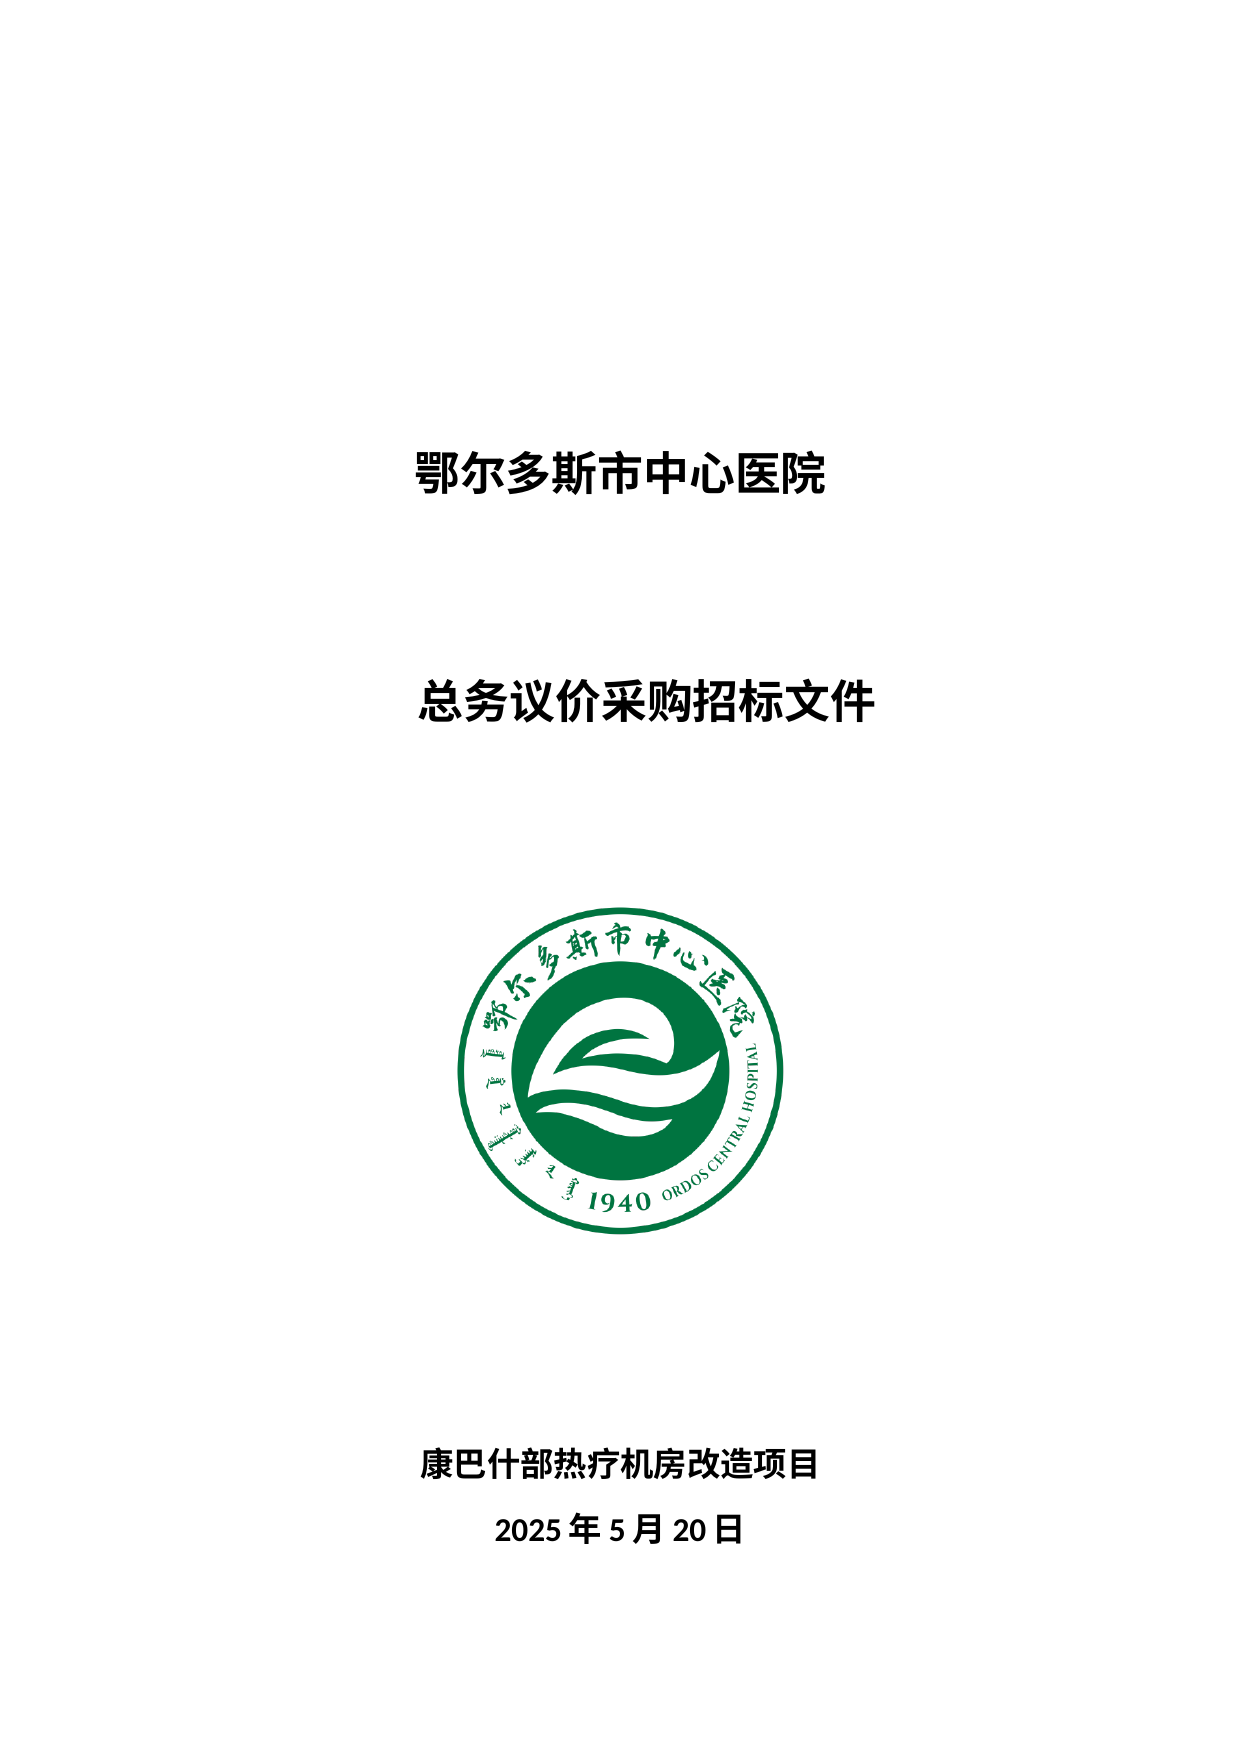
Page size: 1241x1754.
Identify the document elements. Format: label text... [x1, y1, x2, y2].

picture [426, 877, 814, 1265]
list 康巴什部热疗机房改造项目 [187, 1429, 1053, 1494]
list 鄂尔多斯市中心医院 [187, 422, 1053, 519]
list 2025年5月20日 [187, 1494, 1053, 1559]
list 总务议价采购招标文件 [187, 649, 1053, 747]
